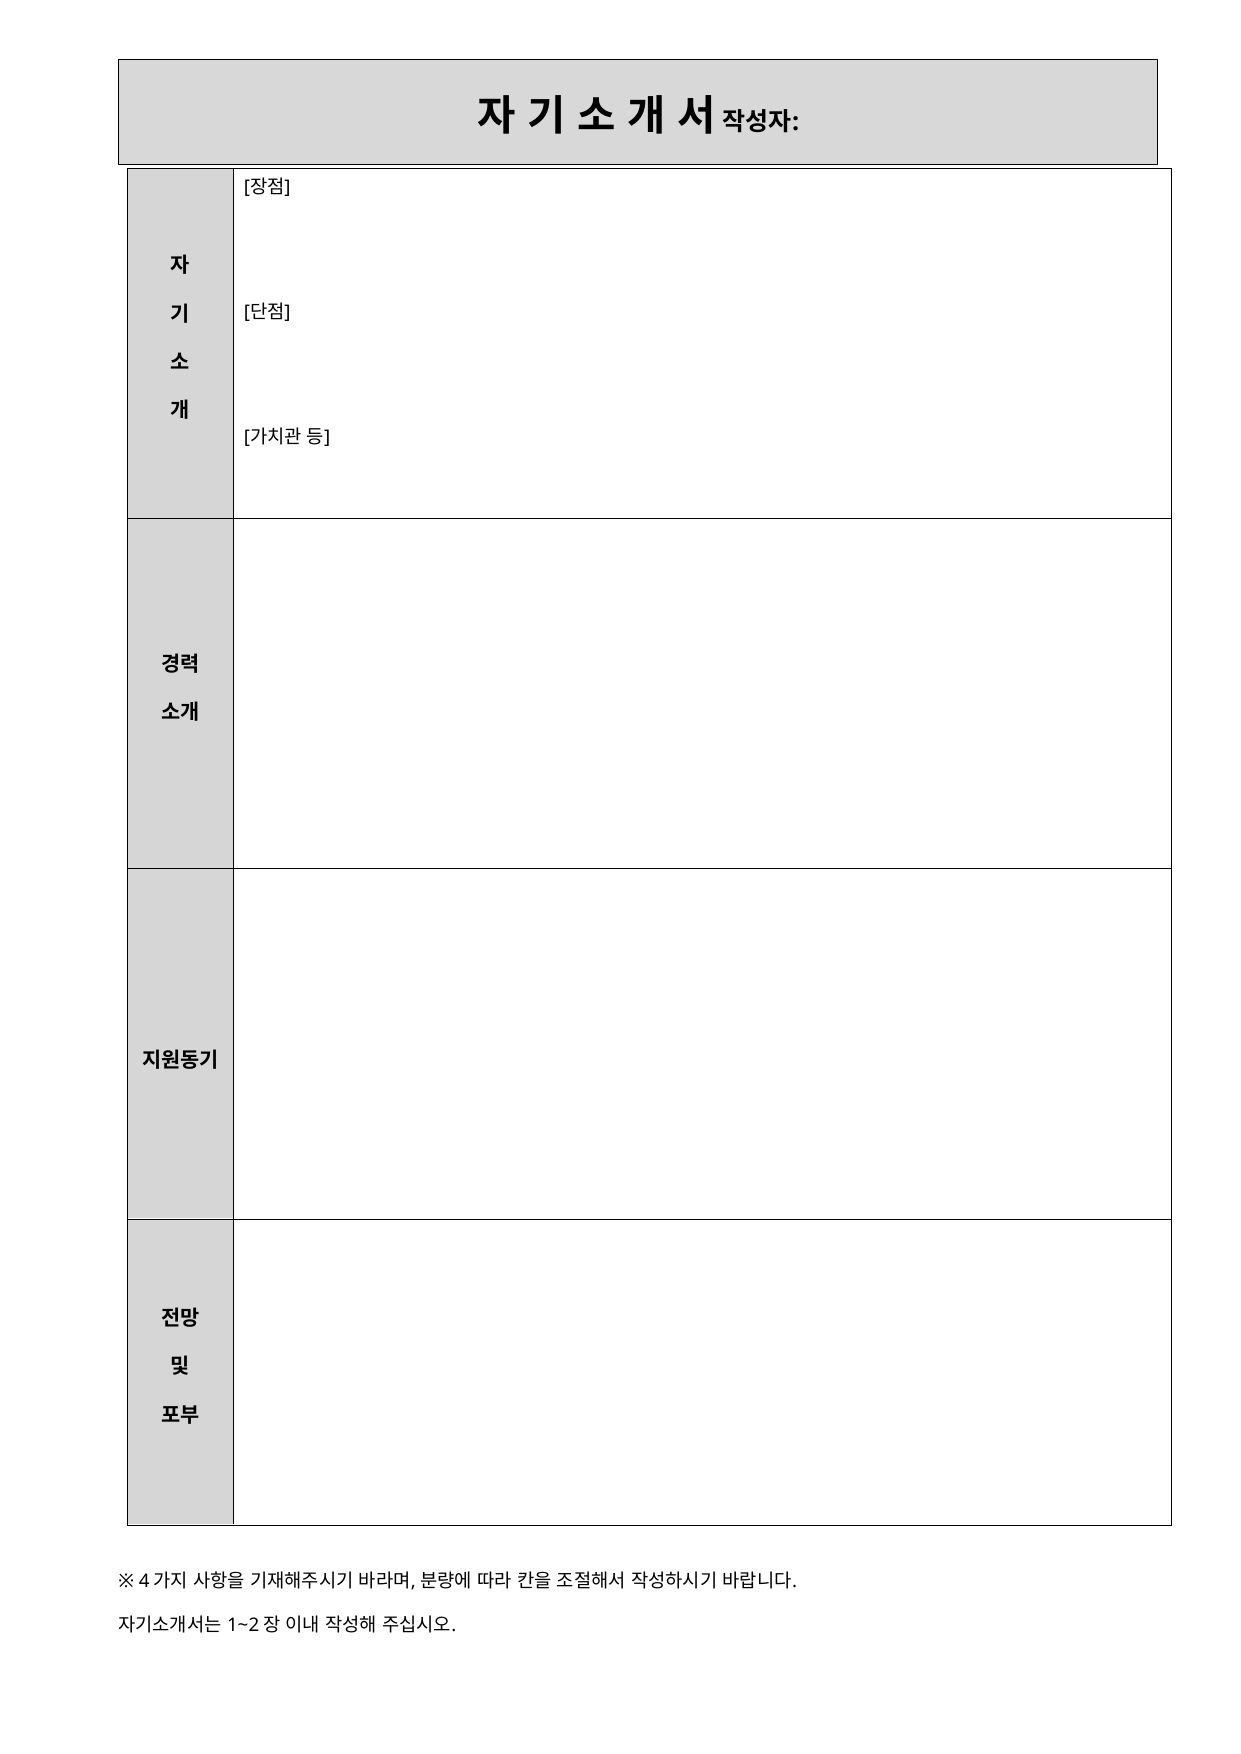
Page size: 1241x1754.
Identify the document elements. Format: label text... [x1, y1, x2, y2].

table_cell 지원동기 [128, 869, 233, 1218]
text 자기소개서는 1~2장 이내 작성해 주십시오. [118, 1609, 1134, 1636]
table_cell 전망 및 포부 [128, 1220, 233, 1524]
text ※ 4가지 사항을 기재해주시기 바라며, 분량에 따라 칸을 조절해서 작성하시기 바랍니다. [118, 1566, 1134, 1593]
table_cell [234, 869, 1171, 1218]
table_header 자 기 소 개 [128, 169, 233, 518]
table_cell [234, 519, 1171, 868]
table_cell [234, 1220, 1171, 1524]
table_header [장점] [단점] [가치관 등] [234, 169, 1171, 518]
table_cell 경력 소개 [128, 519, 233, 868]
